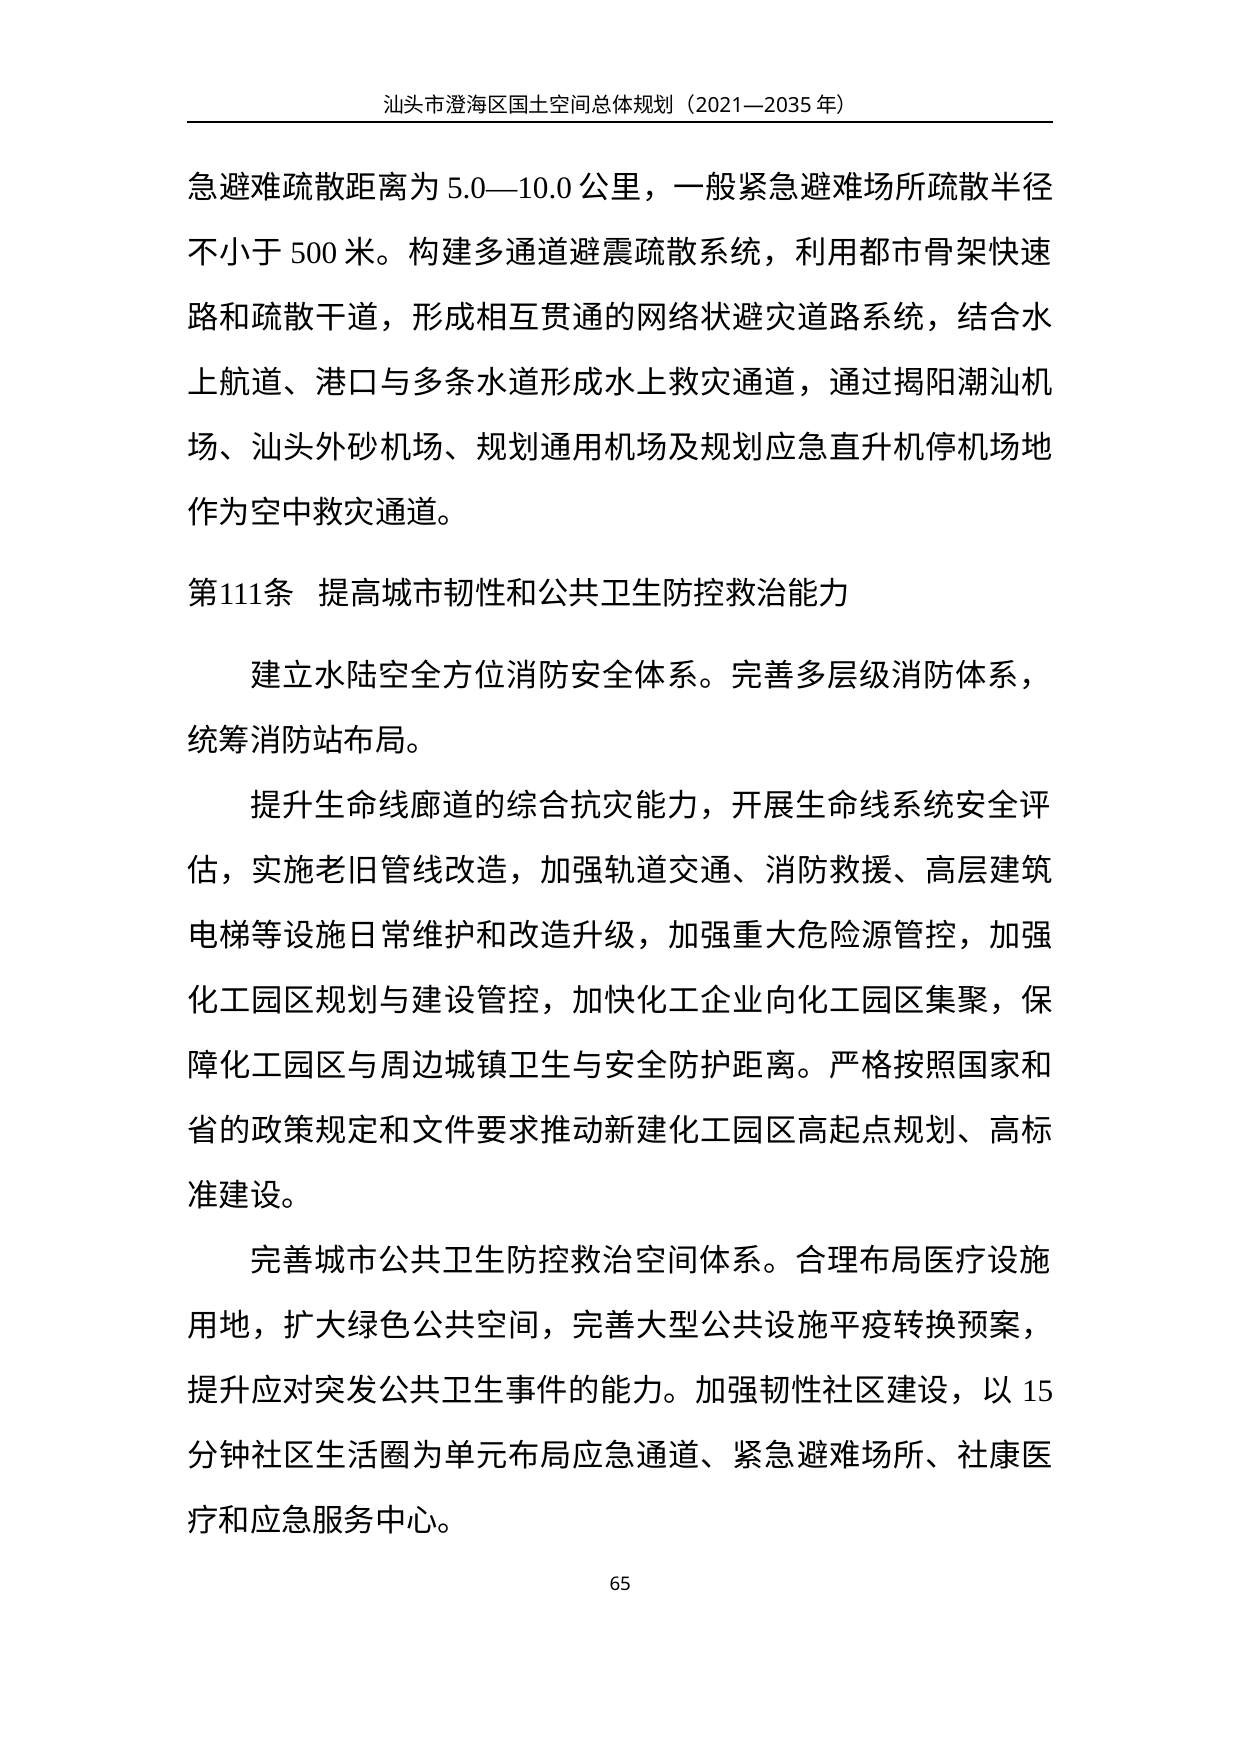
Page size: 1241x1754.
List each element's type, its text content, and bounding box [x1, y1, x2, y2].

text 提升生命线廊道的综合抗灾能力，开展生命线系统安全评估，实施老旧管线改造，加强轨道交通、消防救援、高层建筑电梯等设施日常维护和改造升级，加强重大危险源管控，加强化工园区规划与建设管控，加快化工企业向化工园区集聚，保障化工园区与周边城镇卫生与安全防护距离。严格按照国家和省的政策规定和文件要求推动新建化工园区高起点规划、高标准建设。 [187, 770, 1053, 1225]
text 建立水陆空全方位消防安全体系。完善多层级消防体系，统筹消防站布局。 [187, 640, 1053, 770]
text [187, 152, 1053, 542]
subtitle 提高城市韧性和公共卫生防控救治能力 [187, 559, 1053, 624]
text 完善城市公共卫生防控救治空间体系。合理布局医疗设施用地，扩大绿色公共空间，完善大型公共设施平疫转换预案，提升应对突发公共卫生事件的能力。加强韧性社区建设，以15分钟社区生活圈为单元布局应急通道、紧急避难场所、社康医疗和应急服务中心。 [187, 1225, 1053, 1550]
